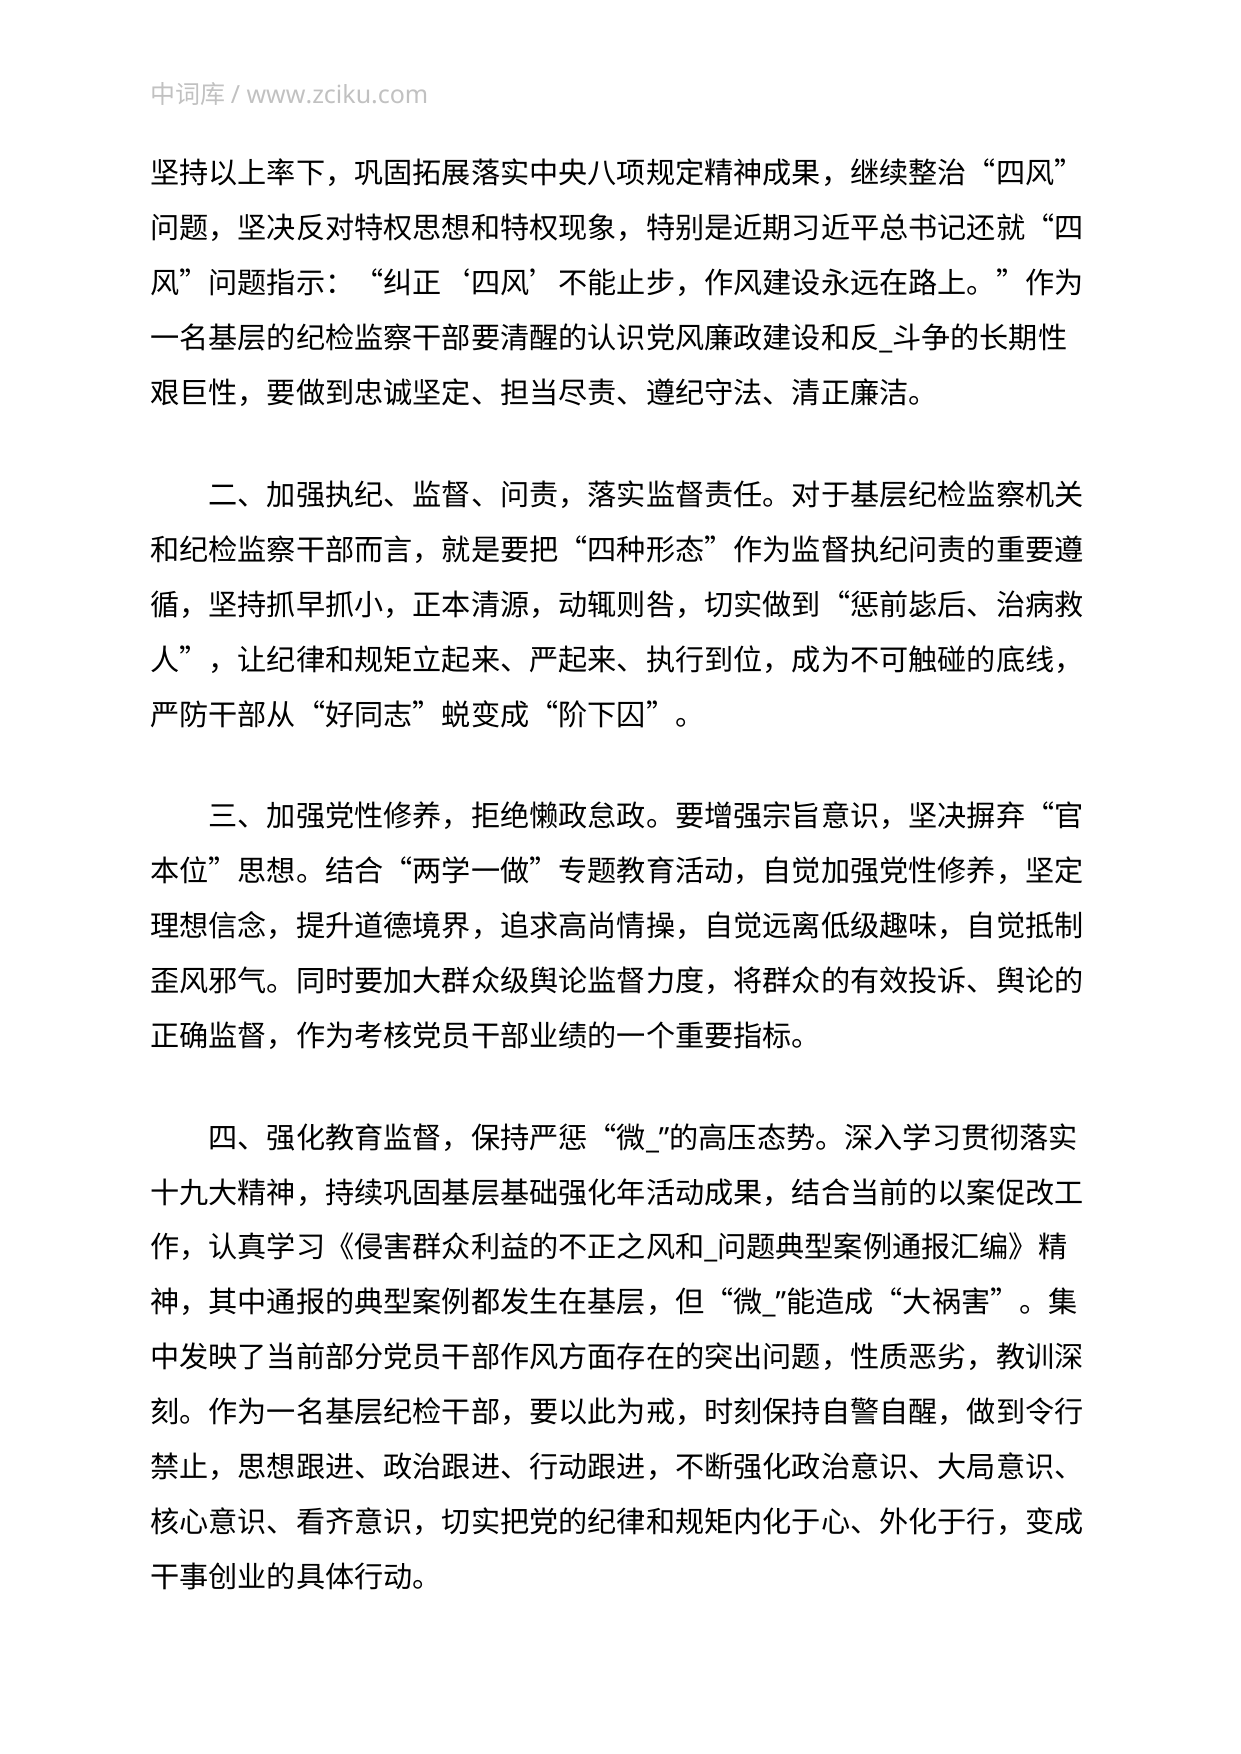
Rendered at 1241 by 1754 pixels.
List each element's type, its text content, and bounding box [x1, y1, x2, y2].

text 三、加强党性修养，拒绝懒政怠政。要增强宗旨意识，坚决摒弃“官本位”思想。结合“两学一做”专题教育活动，自觉加强党性修养，坚定理想信念，提升道德境界，追求高尚情操，自觉远离低级趣味，自觉抵制歪风邪气。同时要加大群众级舆论监督力度，将群众的有效投诉、舆论的正确监督，作为考核党员干部业绩的一个重要指标。 [150, 793, 1090, 1055]
text 二、加强执纪、监督、问责，落实监督责任。对于基层纪检监察机关和纪检监察干部而言，就是要把“四种形态”作为监督执纪问责的重要遵循，坚持抓早抓小，正本清源，动辄则咎，切实做到“惩前毖后、治病救人”，让纪律和规矩立起来、严起来、执行到位，成为不可触碰的底线，严防干部从“好同志”蜕变成“阶下囚”。 [150, 471, 1090, 733]
text 四、强化教育监督，保持严惩“微_”的高压态势。深入学习贯彻落实十九大精神，持续巩固基层基础强化年活动成果，结合当前的以案促改工作，认真学习《侵害群众利益的不正之风和_问题典型案例通报汇编》精神，其中通报的典型案例都发生在基层，但“微_”能造成“大祸害”。集中发映了当前部分党员干部作风方面存在的突出问题，性质恶劣，教训深刻。作为一名基层纪检干部，要以此为戒，时刻保持自警自醒，做到令行禁止，思想跟进、政治跟进、行动跟进，不断强化政治意识、大局意识、核心意识、看齐意识，切实把党的纪律和规矩内化于心、外化于行，变成干事创业的具体行动。 [150, 1114, 1090, 1596]
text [150, 150, 1090, 412]
